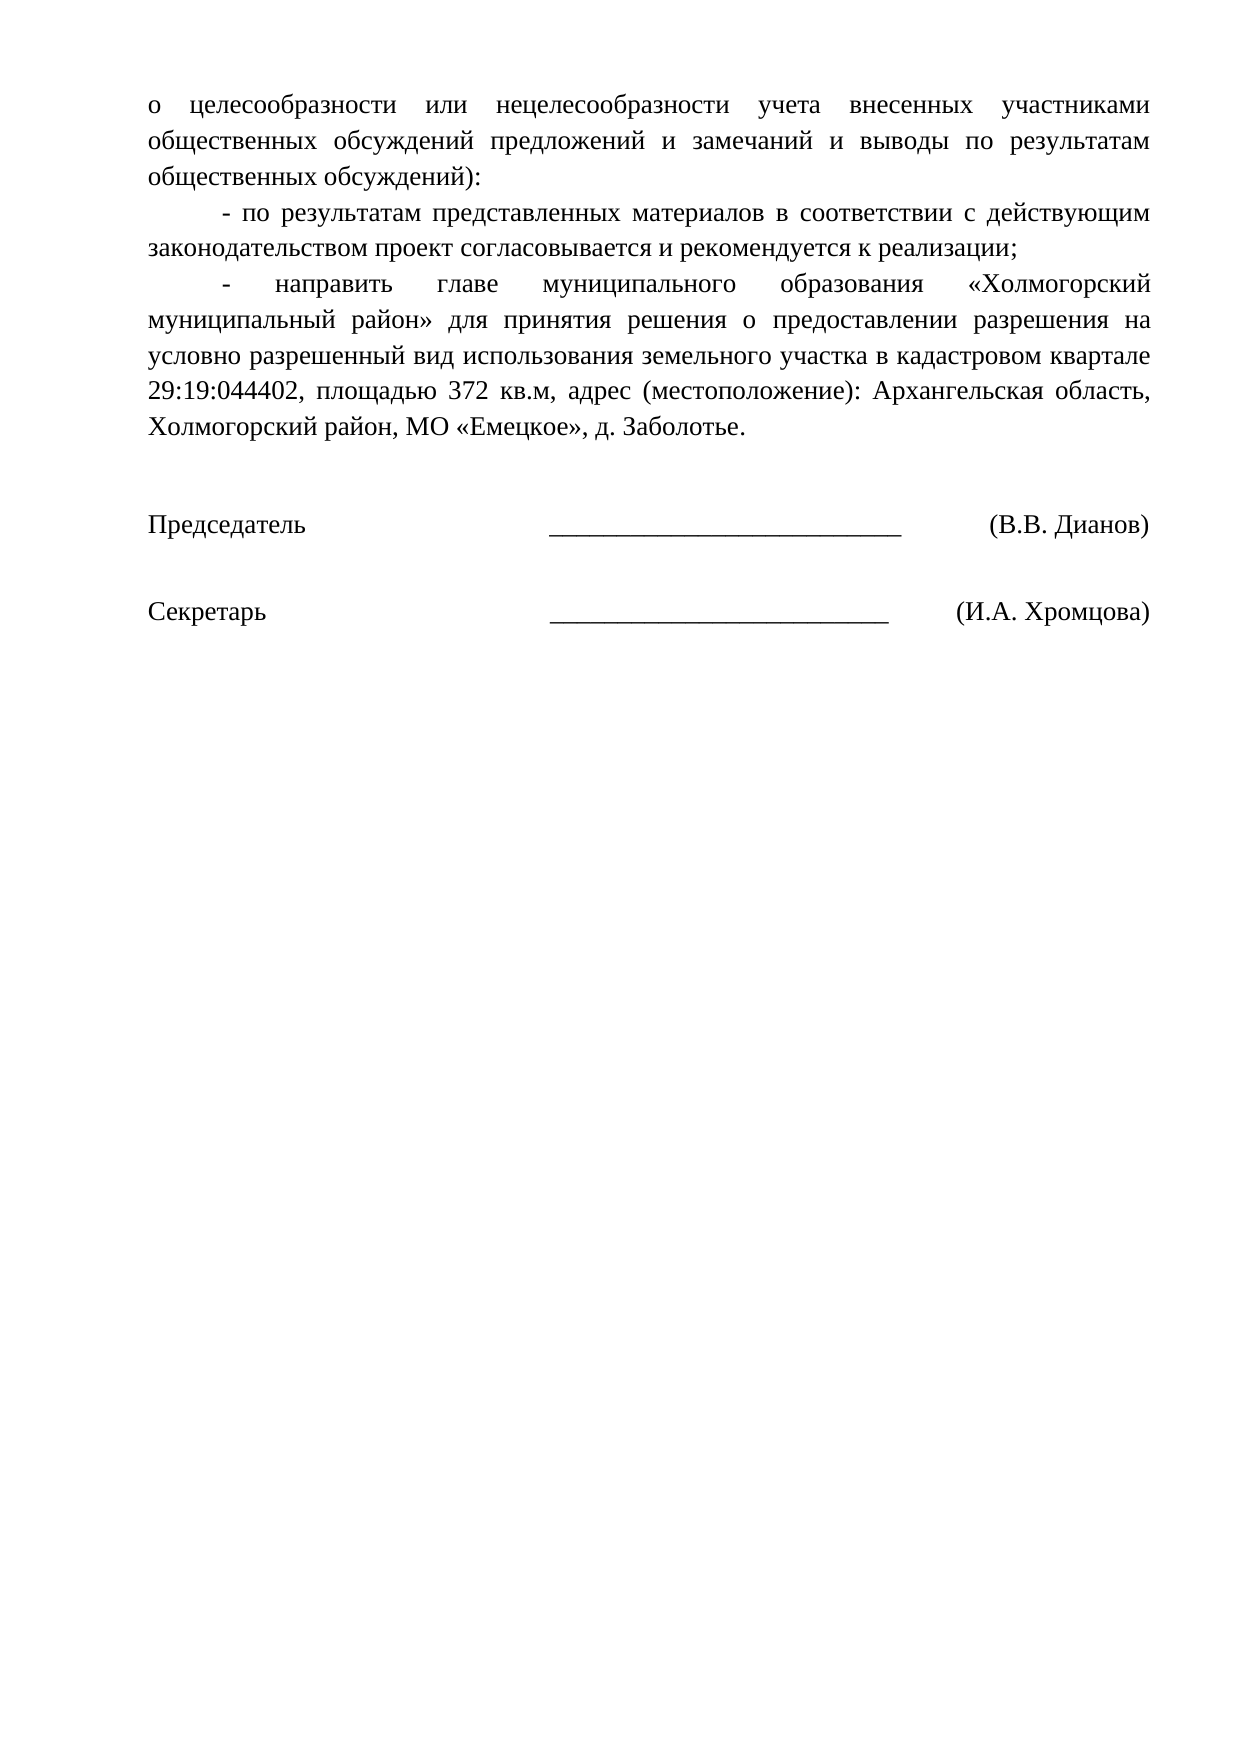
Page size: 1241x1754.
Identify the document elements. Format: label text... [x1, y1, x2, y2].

text Секретарь _________________________ (И.А. Хромцова) [148, 594, 1152, 626]
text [148, 89, 1152, 191]
text - по результатам представленных материалов в соответствии с действующим законодательством проект согласовывается и рекомендуется к реализации; [148, 196, 1152, 263]
text Председатель __________________________ (В.В. Дианов) [148, 508, 1152, 539]
text - направить главе муниципального образования «Холмогорский муниципальный район» для принятия решения о предоставлении разрешения на условно разрешенный вид использования земельного участка в кадастровом квартале 29:19:044402, площадью 372 кв.м, адрес (местоположение): Архангельская область, Холмогорский район, МО «Емецкое», д. Заболотье. [148, 267, 1152, 441]
